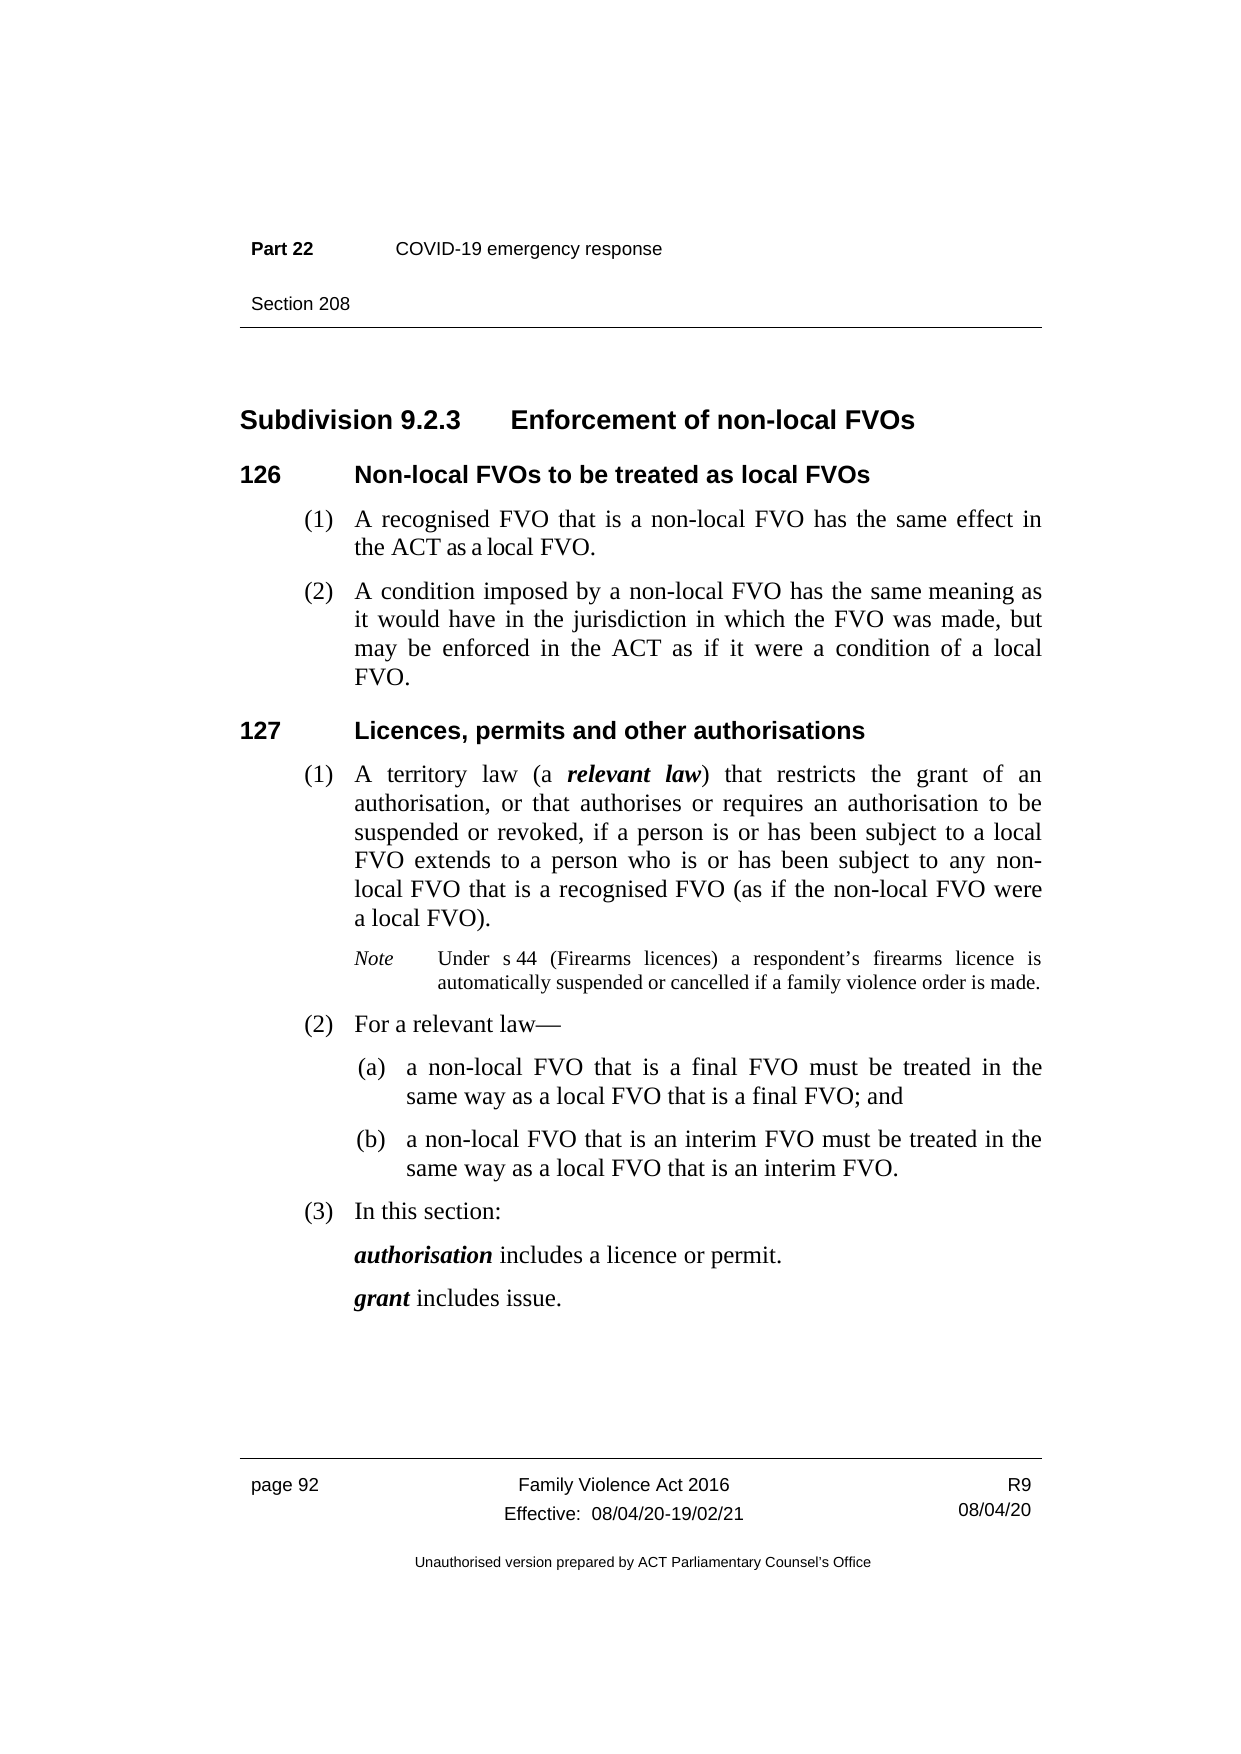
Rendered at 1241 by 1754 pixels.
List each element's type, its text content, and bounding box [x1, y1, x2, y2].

text (2) A condition imposed by a non-local FVO has the same meaning as it would have in the jurisdiction in which the FVO was made, but may be enforced in the ACT as if it were a condition of a local FVO. [239, 576, 1042, 691]
text (b) a non-local FVO that is an interim FVO must be treated in the same way as a local FVO that is an interim FVO. [239, 1124, 1042, 1182]
text 126 Non-local FVOs to be treated as local FVOs [239, 460, 1042, 489]
text (2) For a relevant law— [239, 1009, 1042, 1038]
text 127 Licences, permits and other authorisations [239, 716, 1042, 744]
text Note Under s 44 (Firearms licences) a respondent’s firearms licence is automatically suspended or cancelled if a family violence order is made. [354, 946, 1042, 994]
text authorisation includes a licence or permit. [354, 1240, 1042, 1268]
text (1) A recognised FVO that is a non-local FVO has the same effect in the ACT as a local FVO. [239, 504, 1042, 561]
text (1) A territory law (a relevant law) that restricts the grant of an authorisation, or that authorises or requires an authorisation to be suspended or revoked, if a person is or has been subject to a local FVO extends to a person who is or has been subject to any non-local FVO that is a recognised FVO (as if the non-local FVO were a local FVO). [239, 759, 1042, 932]
text (3) In this section: [239, 1196, 1042, 1225]
text grant includes issue. [354, 1283, 1042, 1312]
text (a) a non-local FVO that is a final FVO must be treated in the same way as a local FVO that is a final FVO; and [239, 1052, 1042, 1110]
text Subdivision 9.2.3 Enforcement of non-local FVOs [239, 404, 1042, 435]
